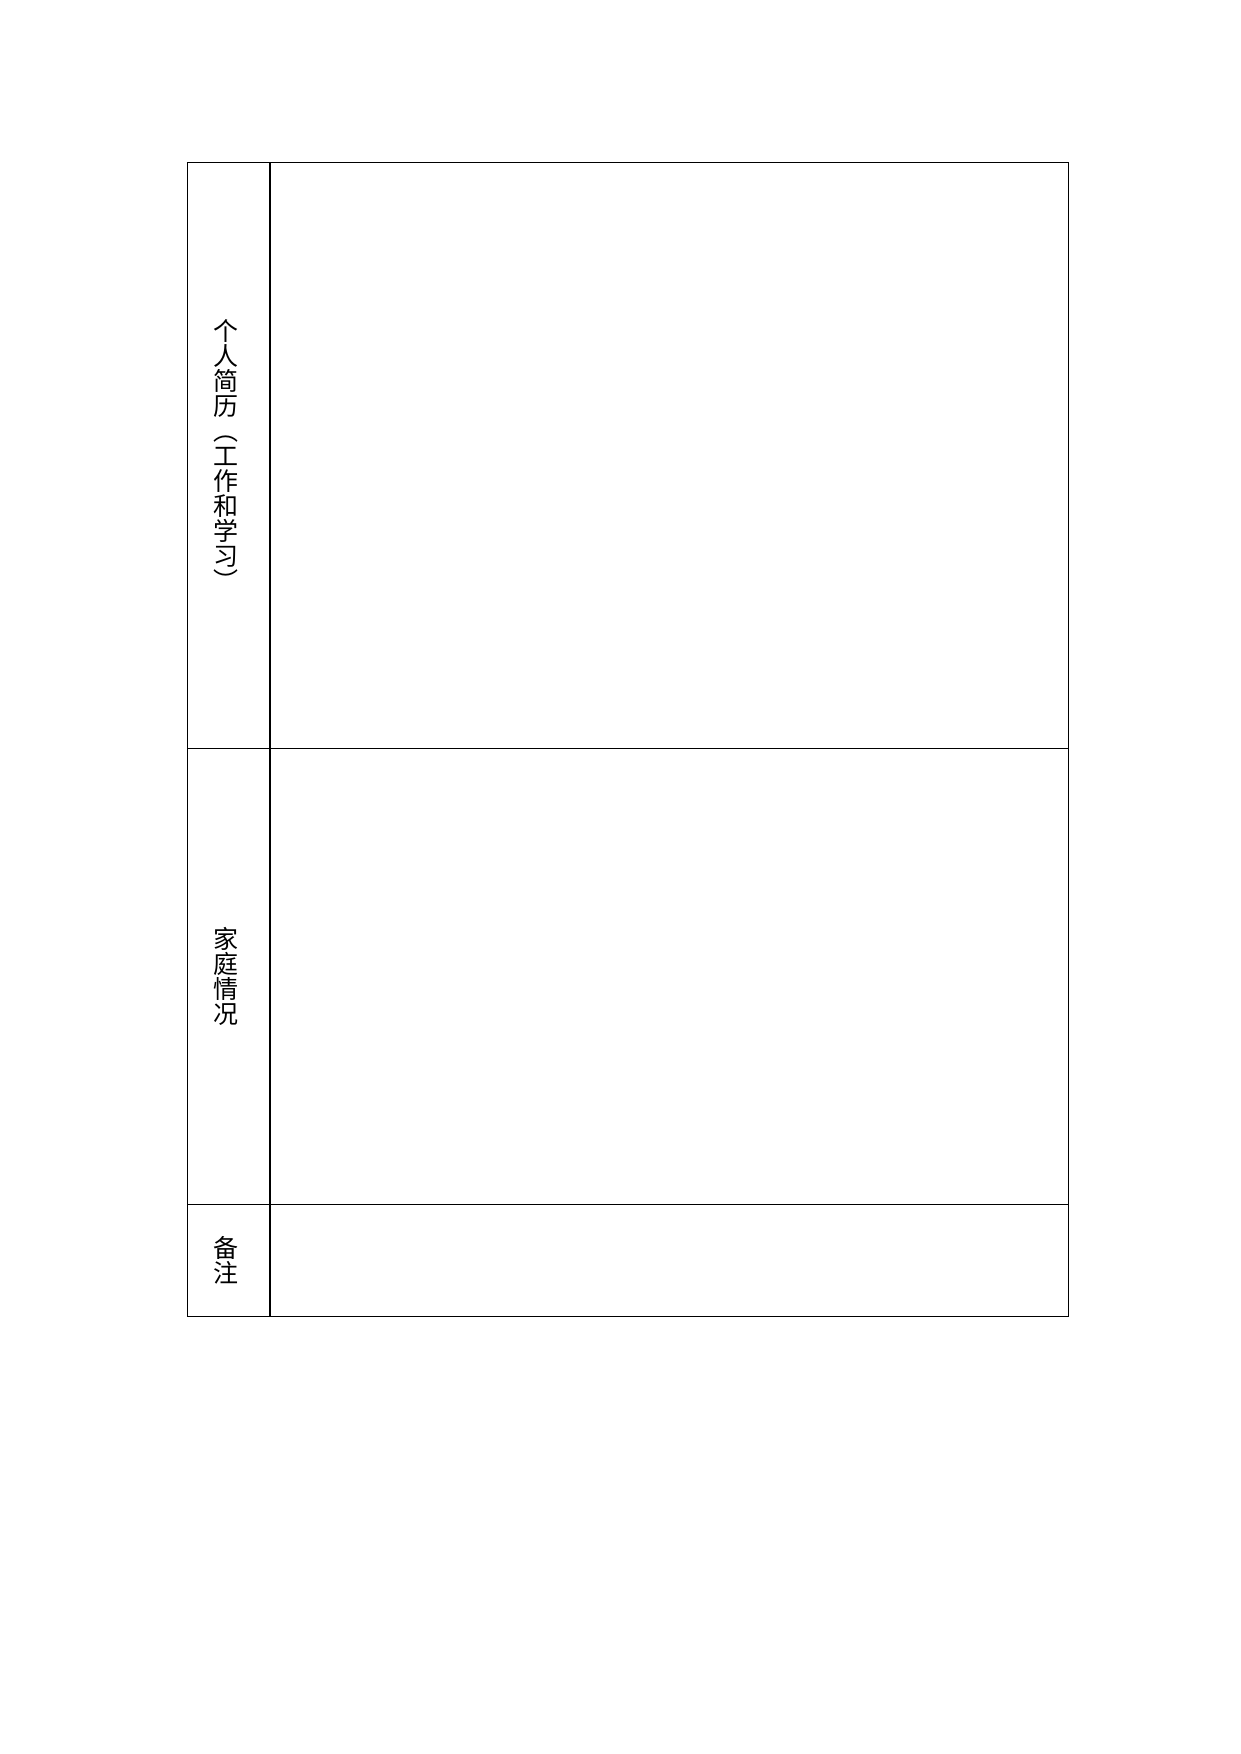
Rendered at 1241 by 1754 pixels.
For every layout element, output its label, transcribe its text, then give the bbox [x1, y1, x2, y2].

table_cell 个人简历（工作和学习） [188, 163, 269, 748]
table_cell [271, 749, 1068, 1204]
table_cell [271, 1205, 1068, 1316]
table_cell 备注 [188, 1205, 269, 1316]
table_cell [271, 163, 1068, 748]
table_cell 家庭情况 [188, 749, 269, 1204]
